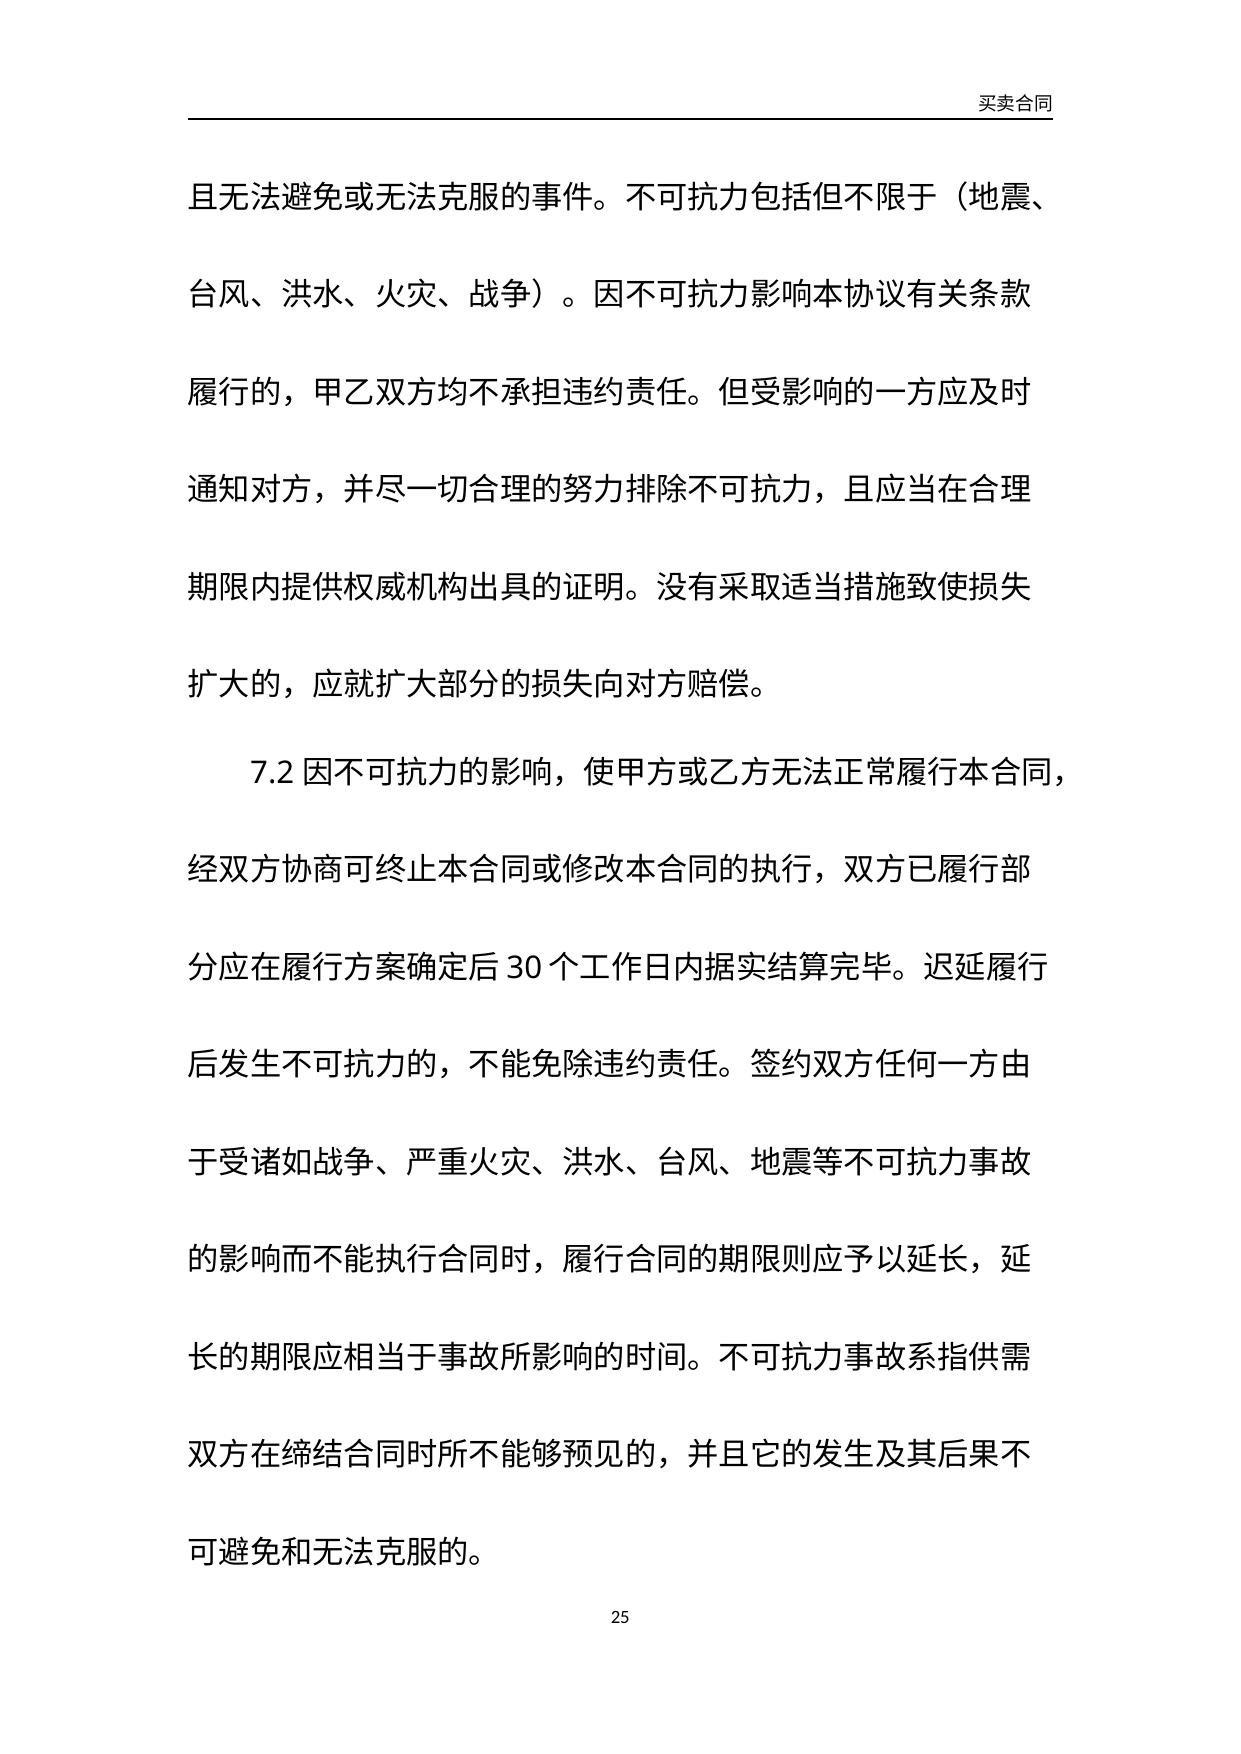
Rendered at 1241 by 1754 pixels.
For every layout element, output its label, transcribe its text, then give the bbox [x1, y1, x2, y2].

text 7.2 因不可抗力的影响，使甲方或乙方无法正常履行本合同，经双方协商可终止本合同或修改本合同的执行，双方已履行部分应在履行方案确定后30个工作日内据实结算完毕。迟延履行后发生不可抗力的，不能免除违约责任。签约双方任何一方由于受诸如战争、严重火灾、洪水、台风、地震等不可抗力事故的影响而不能执行合同时，履行合同的期限则应予以延长，延长的期限应相当于事故所影响的时间。不可抗力事故系指供需双方在缔结合同时所不能够预见的，并且它的发生及其后果不可避免和无法克服的。 [187, 737, 1053, 1582]
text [187, 162, 1053, 714]
